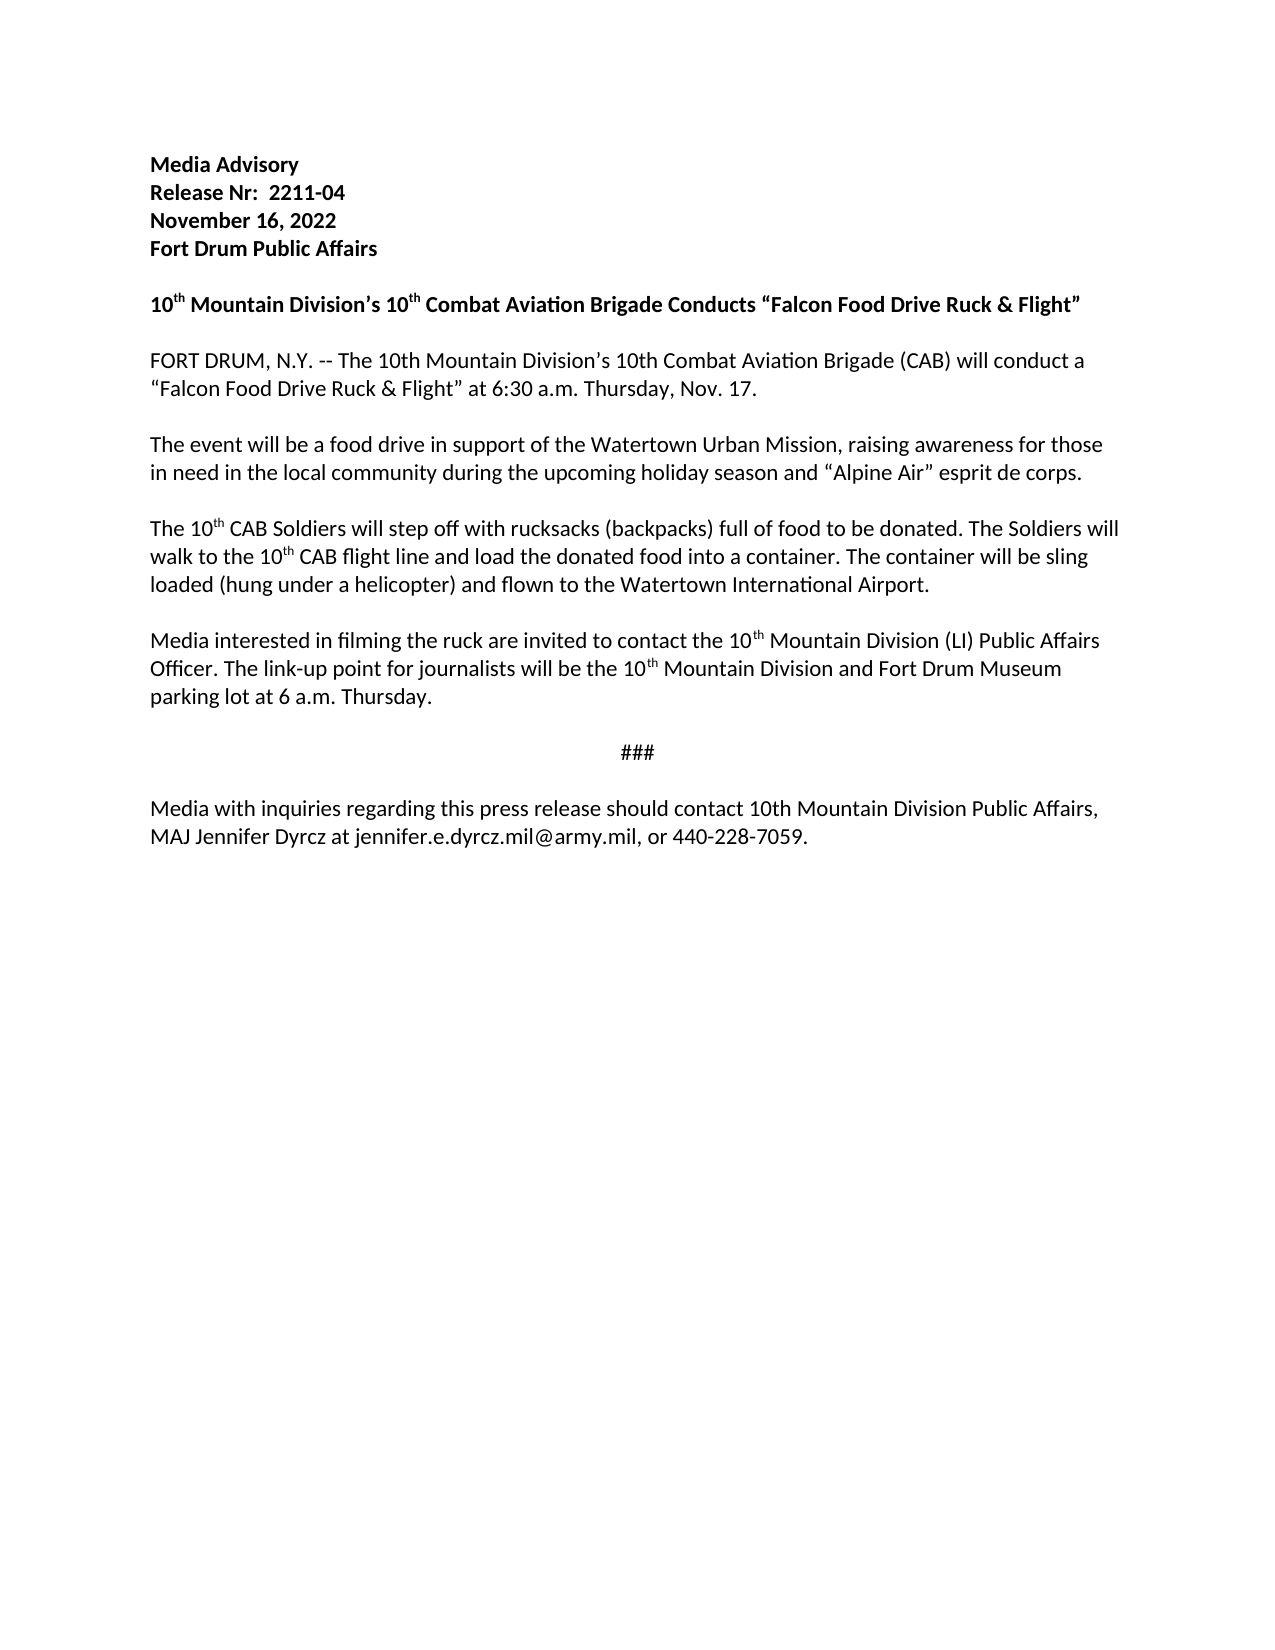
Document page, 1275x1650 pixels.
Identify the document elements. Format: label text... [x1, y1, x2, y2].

text The event will be a food drive in support of the Watertown Urban Mission, raising awareness for those in need in the local community during the upcoming holiday season and “Alpine Air” esprit de corps. [150, 430, 1125, 486]
text Fort Drum Public Affairs [150, 234, 1125, 262]
text Media with inquiries regarding this press release should contact 10th Mountain Division Public Affairs, MAJ Jennifer Dyrcz at jennifer.e.dyrcz.mil@army.mil, or 440-228-7059. [150, 794, 1125, 851]
text 10th Mountain Division’s 10th Combat Aviation Brigade Conducts “Falcon Food Drive Ruck & Flight” [150, 290, 1125, 318]
text The 10th CAB Soldiers will step off with rucksacks (backpacks) full of food to be donated. The Soldiers will walk to the 10th CAB flight line and load the donated food into a container. The container will be sling loaded (hung under a helicopter) and flown to the Watertown International Airport. [150, 514, 1125, 598]
text Release Nr: 2211-04 [150, 178, 1125, 206]
text November 16, 2022 [150, 206, 1125, 234]
text Media interested in filming the ruck are invited to contact the 10th Mountain Division (LI) Public Affairs Officer. The link-up point for journalists will be the 10th Mountain Division and Fort Drum Museum parking lot at 6 a.m. Thursday. [150, 626, 1125, 710]
text Media Advisory [150, 150, 1125, 178]
text FORT DRUM, N.Y. -- The 10th Mountain Division’s 10th Combat Aviation Brigade (CAB) will conduct a “Falcon Food Drive Ruck & Flight” at 6:30 a.m. Thursday, Nov. 17. [150, 346, 1125, 402]
text ### [150, 738, 1125, 766]
